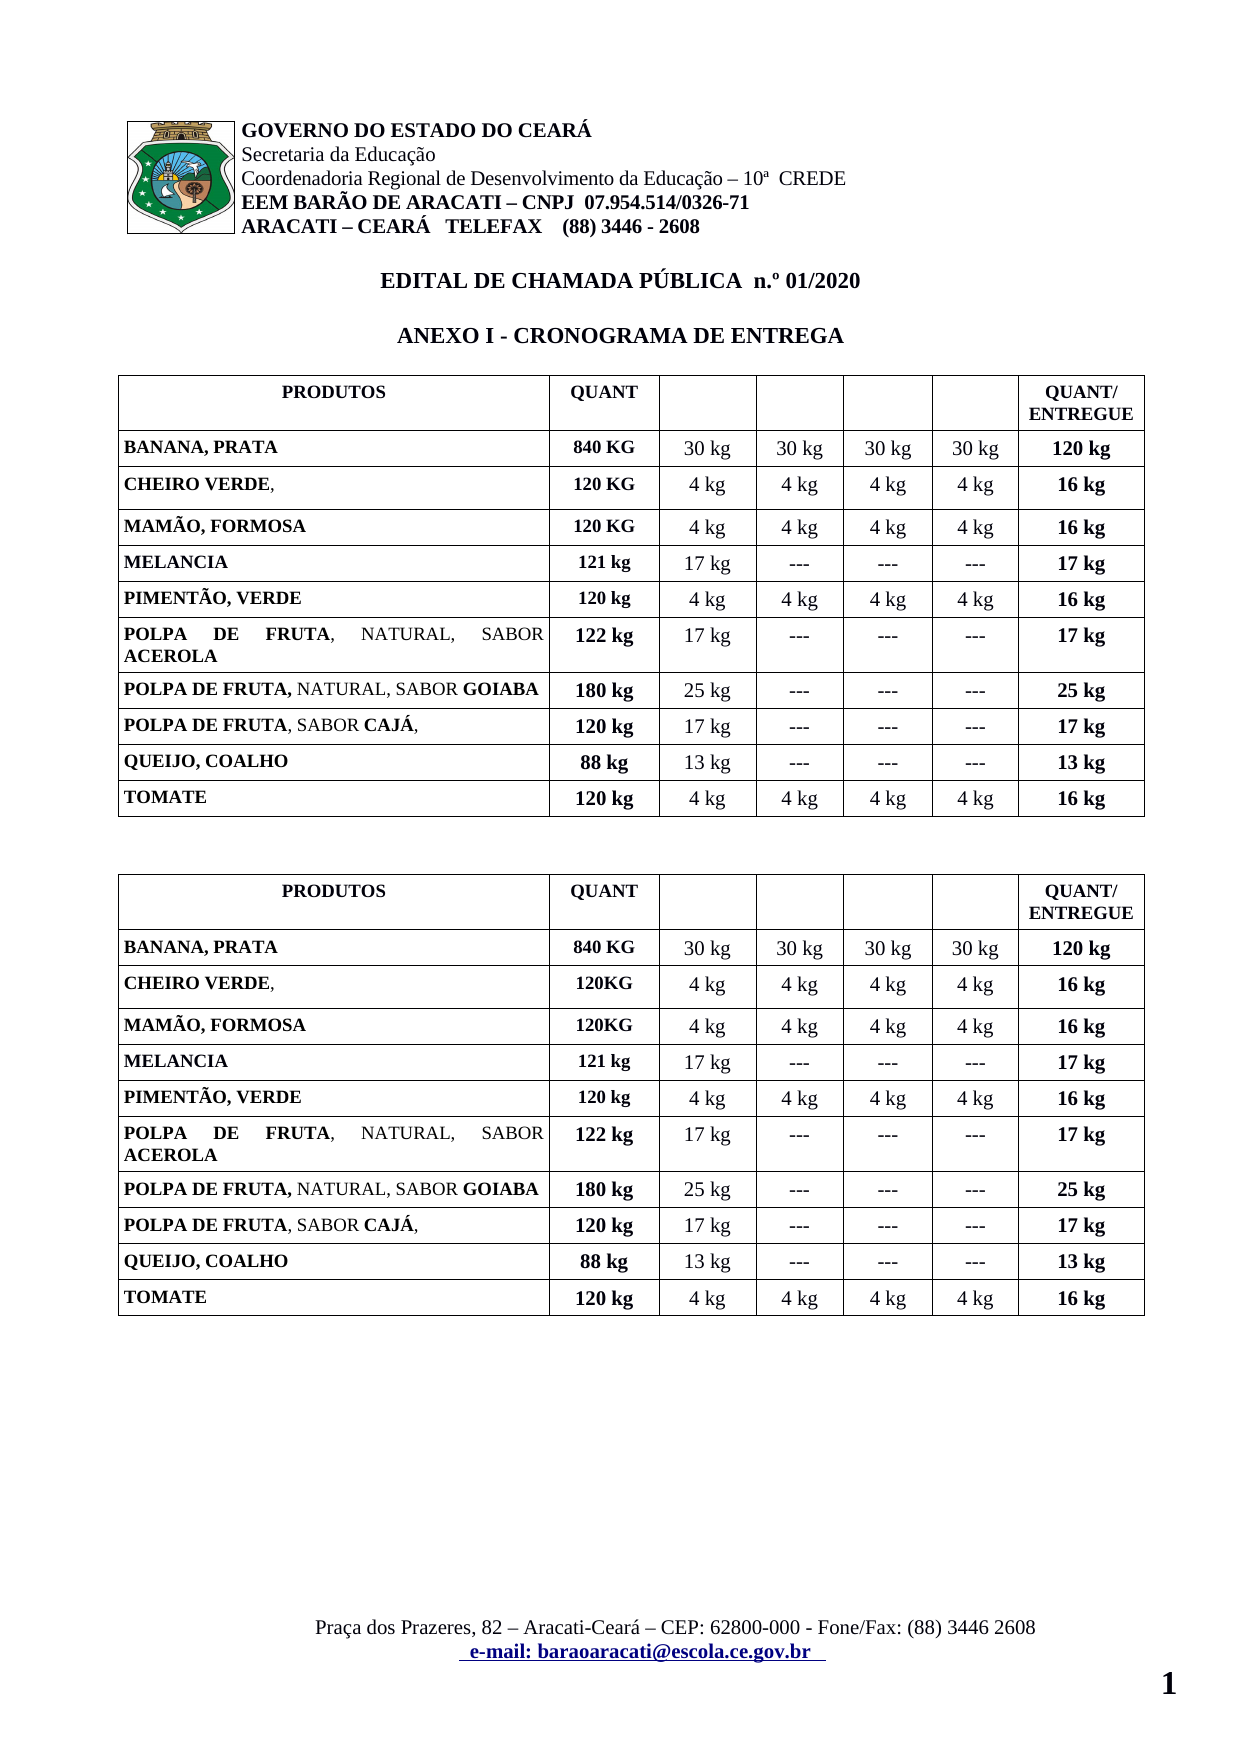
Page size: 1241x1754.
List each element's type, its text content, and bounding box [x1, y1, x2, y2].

table_cell BANANA, PRATA [119, 930, 549, 965]
table_cell --- [844, 673, 932, 708]
table_cell 4 kg [757, 582, 843, 617]
table_header [660, 376, 756, 430]
table_cell 120 KG [550, 467, 659, 509]
text EDITAL DE CHAMADA PÚBLICA n.º 01/2020 [118, 267, 1123, 293]
table_cell 16 kg [1019, 966, 1144, 1008]
table_cell 17 kg [660, 709, 756, 744]
table_cell 4 kg [757, 1081, 843, 1116]
table_cell 25 kg [1019, 1172, 1144, 1207]
table_cell 17 kg [660, 618, 756, 672]
table_cell --- [757, 1045, 843, 1080]
table_cell MAMÃO, FORMOSA [119, 510, 549, 545]
table_header [844, 875, 932, 929]
table_header QUANT/ ENTREGUE [1019, 875, 1144, 929]
table_cell 4 kg [757, 1280, 843, 1315]
table_cell 4 kg [844, 781, 932, 816]
table_cell 25 kg [660, 1172, 756, 1207]
table_cell POLPA DE FRUTA, SABOR CAJÁ, [119, 1208, 549, 1243]
table_cell 4 kg [844, 1280, 932, 1315]
table_cell --- [933, 1117, 1018, 1171]
table_cell 16 kg [1019, 510, 1144, 545]
table_header [757, 875, 843, 929]
table_cell --- [844, 1208, 932, 1243]
table_cell 30 kg [757, 431, 843, 466]
table_cell 25 kg [660, 673, 756, 708]
table_cell 4 kg [844, 966, 932, 1008]
table_cell 4 kg [933, 1280, 1018, 1315]
table_cell MAMÃO, FORMOSA [119, 1009, 549, 1044]
table_cell --- [844, 745, 932, 780]
table_header PRODUTOS [119, 875, 549, 929]
table_header QUANT/ ENTREGUE [1019, 376, 1144, 430]
table_cell 17 kg [1019, 1045, 1144, 1080]
table_cell 13 kg [660, 745, 756, 780]
table_cell CHEIRO VERDE, [119, 966, 549, 1008]
table_cell 17 kg [660, 546, 756, 581]
table_cell 88 kg [550, 1244, 659, 1279]
table_cell --- [933, 745, 1018, 780]
table_cell --- [844, 1045, 932, 1080]
table_cell 4 kg [933, 510, 1018, 545]
table_cell 120 kg [550, 781, 659, 816]
table_cell 17 kg [1019, 546, 1144, 581]
table_cell --- [933, 673, 1018, 708]
table_cell 4 kg [933, 582, 1018, 617]
table_cell 4 kg [757, 510, 843, 545]
table_cell CHEIRO VERDE, [119, 467, 549, 509]
table_cell 88 kg [550, 745, 659, 780]
table_cell --- [757, 1208, 843, 1243]
table_cell MELANCIA [119, 546, 549, 581]
table_cell QUEIJO, COALHO [119, 745, 549, 780]
table_cell --- [933, 709, 1018, 744]
table_cell 120 kg [550, 709, 659, 744]
table_cell 16 kg [1019, 1009, 1144, 1044]
table_cell 16 kg [1019, 1280, 1144, 1315]
table_cell PIMENTÃO, VERDE [119, 1081, 549, 1116]
table_cell 16 kg [1019, 582, 1144, 617]
table_cell 25 kg [1019, 673, 1144, 708]
table_header QUANT [550, 875, 659, 929]
table_cell --- [933, 1208, 1018, 1243]
table_cell 4 kg [844, 1009, 932, 1044]
table_cell 30 kg [660, 431, 756, 466]
table_cell --- [844, 618, 932, 672]
table_cell --- [757, 673, 843, 708]
table_cell 4 kg [933, 966, 1018, 1008]
table_cell 122 kg [550, 618, 659, 672]
table_cell --- [757, 546, 843, 581]
table_cell 4 kg [660, 781, 756, 816]
table_cell 16 kg [1019, 467, 1144, 509]
table_cell 13 kg [1019, 1244, 1144, 1279]
table_cell --- [757, 1172, 843, 1207]
table_cell 17 kg [660, 1208, 756, 1243]
table_cell 120 kg [1019, 930, 1144, 965]
table_cell 4 kg [933, 467, 1018, 509]
table_cell 17 kg [1019, 1208, 1144, 1243]
table_cell 120 kg [550, 1081, 659, 1116]
table_cell 121 kg [550, 546, 659, 581]
table_cell --- [844, 1117, 932, 1171]
table_cell 122 kg [550, 1117, 659, 1171]
table_cell 17 kg [660, 1045, 756, 1080]
table_cell --- [933, 1045, 1018, 1080]
table_cell BANANA, PRATA [119, 431, 549, 466]
table_cell 4 kg [933, 1009, 1018, 1044]
table_cell 4 kg [757, 781, 843, 816]
table_cell --- [844, 709, 932, 744]
table_header [933, 376, 1018, 430]
table_cell 120 KG [550, 510, 659, 545]
table_cell 4 kg [757, 467, 843, 509]
table_cell 4 kg [660, 467, 756, 509]
table_cell 13 kg [1019, 745, 1144, 780]
table_cell 4 kg [844, 467, 932, 509]
table_header [757, 376, 843, 430]
table_cell 30 kg [660, 930, 756, 965]
table_cell 120 kg [550, 1280, 659, 1315]
table_cell 30 kg [933, 431, 1018, 466]
table_header [660, 875, 756, 929]
table_cell 4 kg [660, 582, 756, 617]
table_cell 180 kg [550, 673, 659, 708]
table_cell 4 kg [933, 1081, 1018, 1116]
table_cell 30 kg [844, 431, 932, 466]
table_cell 4 kg [933, 781, 1018, 816]
table_cell --- [757, 745, 843, 780]
table_cell TOMATE [119, 781, 549, 816]
table_cell POLPA DE FRUTA, NATURAL, SABOR GOIABA [119, 1172, 549, 1207]
table_cell 120 kg [550, 582, 659, 617]
table_cell --- [757, 1244, 843, 1279]
table_cell 30 kg [933, 930, 1018, 965]
table_header [844, 376, 932, 430]
table_cell POLPA DE FRUTA, SABOR CAJÁ, [119, 709, 549, 744]
table_cell 17 kg [1019, 618, 1144, 672]
table_cell 4 kg [660, 1280, 756, 1315]
table_cell 840 KG [550, 930, 659, 965]
table_cell 120 kg [550, 1208, 659, 1243]
table_cell 4 kg [660, 1009, 756, 1044]
table_cell 4 kg [757, 1009, 843, 1044]
table_cell POLPA DE FRUTA, NATURAL, SABOR ACEROLA [119, 618, 549, 672]
table_cell --- [757, 618, 843, 672]
table_cell --- [933, 546, 1018, 581]
table_cell 121 kg [550, 1045, 659, 1080]
table_cell TOMATE [119, 1280, 549, 1315]
table_cell 4 kg [660, 510, 756, 545]
table_cell 4 kg [844, 582, 932, 617]
table_cell --- [844, 546, 932, 581]
table_cell --- [933, 1172, 1018, 1207]
picture [128, 122, 234, 233]
table_cell 16 kg [1019, 1081, 1144, 1116]
table_cell 4 kg [844, 1081, 932, 1116]
table_cell 4 kg [660, 966, 756, 1008]
table_cell 840 KG [550, 431, 659, 466]
table_cell 4 kg [844, 510, 932, 545]
table_cell 4 kg [757, 966, 843, 1008]
table_cell --- [844, 1244, 932, 1279]
table_cell POLPA DE FRUTA, NATURAL, SABOR GOIABA [119, 673, 549, 708]
table_cell 17 kg [1019, 1117, 1144, 1171]
table_header [933, 875, 1018, 929]
table_cell 16 kg [1019, 781, 1144, 816]
table_cell MELANCIA [119, 1045, 549, 1080]
table_cell 13 kg [660, 1244, 756, 1279]
text ANEXO I - CRONOGRAMA DE ENTREGA [118, 322, 1123, 349]
table_cell --- [933, 1244, 1018, 1279]
table_cell --- [933, 618, 1018, 672]
table_cell --- [757, 1117, 843, 1171]
table_cell 17 kg [660, 1117, 756, 1171]
table_cell --- [757, 709, 843, 744]
table_cell 120KG [550, 966, 659, 1008]
table_cell QUEIJO, COALHO [119, 1244, 549, 1279]
table_cell 120KG [550, 1009, 659, 1044]
table_cell 4 kg [660, 1081, 756, 1116]
table_cell --- [844, 1172, 932, 1207]
table_cell 17 kg [1019, 709, 1144, 744]
table_cell 180 kg [550, 1172, 659, 1207]
table_cell 120 kg [1019, 431, 1144, 466]
table_header PRODUTOS [119, 376, 549, 430]
table_cell 30 kg [757, 930, 843, 965]
table_header QUANT [550, 376, 659, 430]
table_cell POLPA DE FRUTA, NATURAL, SABOR ACEROLA [119, 1117, 549, 1171]
table_cell 30 kg [844, 930, 932, 965]
table_cell PIMENTÃO, VERDE [119, 582, 549, 617]
